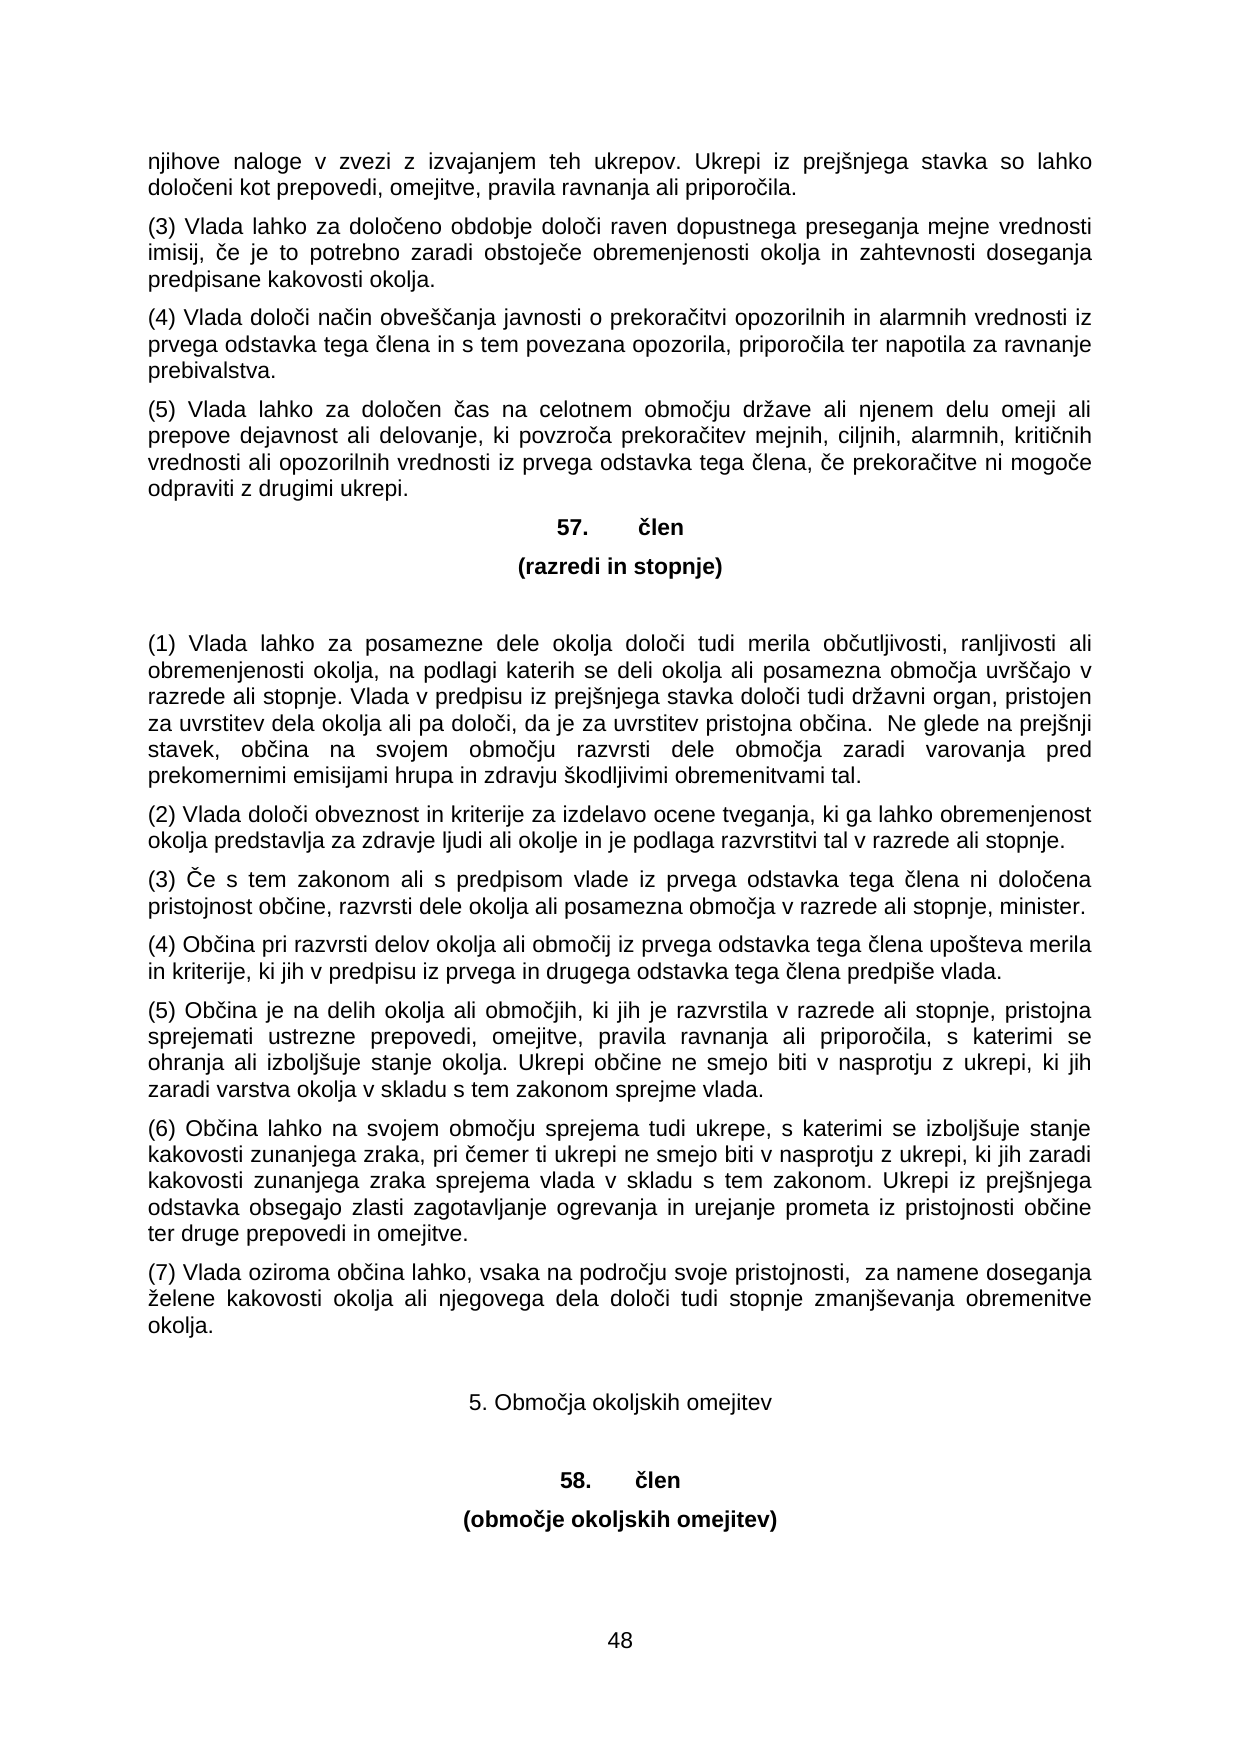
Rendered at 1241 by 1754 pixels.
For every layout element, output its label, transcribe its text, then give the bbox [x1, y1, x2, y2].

text (3) Vlada lahko za določeno obdobje določi raven dopustnega preseganja mejne vrednosti imisij, če je to potrebno zaradi obstoječe obremenjenosti okolja in zahtevnosti doseganja predpisane kakovosti okolja. [148, 213, 1093, 292]
text (2) Vlada določi obveznost in kriterije za izdelavo ocene tveganja, ki ga lahko obremenjenost okolja predstavlja za zdravje ljudi ali okolje in je podlaga razvrstitvi tal v razrede ali stopnje. [148, 801, 1093, 854]
text 5. Območja okoljskih omejitev [148, 1389, 1093, 1416]
text (5) Občina je na delih okolja ali območjih, ki jih je razvrstila v razrede ali stopnje, pristojna sprejemati ustrezne prepovedi, omejitve, pravila ravnanja ali priporočila, s katerimi se ohranja ali izboljšuje stanje okolja. Ukrepi občine ne smejo biti v nasprotju z ukrepi, ki jih zaradi varstva okolja v skladu s tem zakonom sprejme vlada. [148, 997, 1093, 1102]
text (3) Če s tem zakonom ali s predpisom vlade iz prvega odstavka tega člena ni določena pristojnost občine, razvrsti dele okolja ali posamezna območja v razrede ali stopnje, minister. [148, 866, 1093, 919]
text (4) Vlada določi način obveščanja javnosti o prekoračitvi opozorilnih in alarmnih vrednosti iz prvega odstavka tega člena in s tem povezana opozorila, priporočila ter napotila za ravnanje prebivalstva. [148, 304, 1093, 383]
text (5) Vlada lahko za določen čas na celotnem območju države ali njenem delu omeji ali prepove dejavnost ali delovanje, ki povzroča prekoračitev mejnih, ciljnih, alarmnih, kritičnih vrednosti ali opozorilnih vrednosti iz prvega odstavka tega člena, če prekoračitve ni mogoče odpraviti z drugimi ukrepi. [148, 396, 1093, 501]
text (4) Občina pri razvrsti delov okolja ali območij iz prvega odstavka tega člena upošteva merila in kriterije, ki jih v predpisu iz prvega in drugega odstavka tega člena predpiše vlada. [148, 931, 1093, 984]
list člen [148, 514, 1093, 540]
list člen [148, 1467, 1093, 1493]
text (7) Vlada oziroma občina lahko, vsaka na področju svoje pristojnosti, za namene doseganja želene kakovosti okolja ali njegovega dela določi tudi stopnje zmanjševanja obremenitve okolja. [148, 1259, 1093, 1338]
text (razredi in stopnje) [148, 553, 1093, 579]
text (območje okoljskih omejitev) [148, 1506, 1093, 1532]
text (6) Občina lahko na svojem območju sprejema tudi ukrepe, s katerimi se izboljšuje stanje kakovosti zunanjega zraka, pri čemer ti ukrepi ne smejo biti v nasprotju z ukrepi, ki jih zaradi kakovosti zunanjega zraka sprejema vlada v skladu s tem zakonom. Ukrepi iz prejšnjega odstavka obsegajo zlasti zagotavljanje ogrevanja in urejanje prometa iz pristojnosti občine ter druge prepovedi in omejitve. [148, 1114, 1093, 1246]
text (1) Vlada lahko za posamezne dele okolja določi tudi merila občutljivosti, ranljivosti ali obremenjenosti okolja, na podlagi katerih se deli okolja ali posamezna območja uvrščajo v razrede ali stopnje. Vlada v predpisu iz prejšnjega stavka določi tudi državni organ, pristojen za uvrstitev dela okolja ali pa določi, da je za uvrstitev pristojna občina. Ne glede na prejšnji stavek, občina na svojem območju razvrsti dele območja zaradi varovanja pred prekomernimi emisijami hrupa in zdravju škodljivimi obremenitvami tal. [148, 630, 1093, 788]
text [148, 148, 1093, 200]
